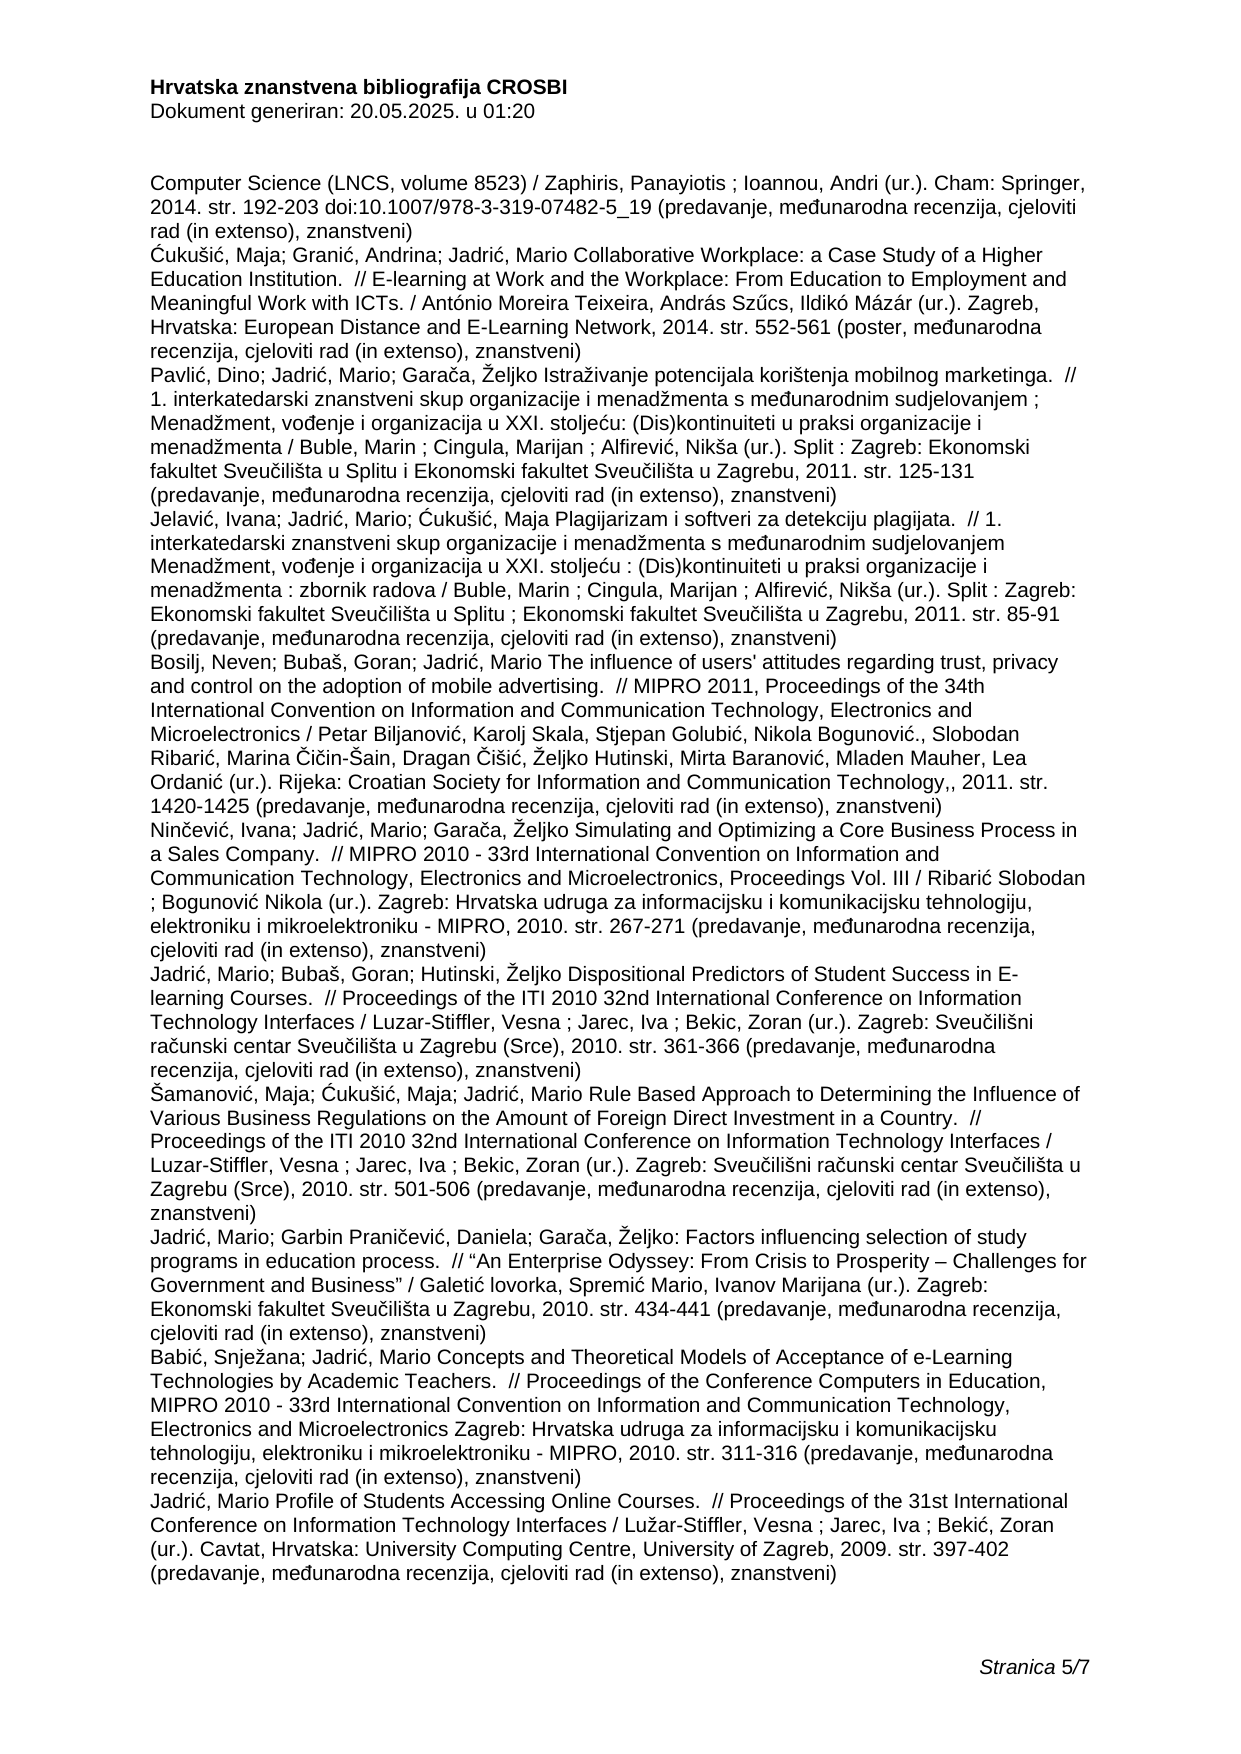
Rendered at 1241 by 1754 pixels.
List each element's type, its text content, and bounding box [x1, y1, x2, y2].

text Jelavić, Ivana; Jadrić, Mario; Ćukušić, Maja [150, 506, 1090, 650]
text Bosilj, Neven; Bubaš, Goran; Jadrić, Mario [150, 650, 1090, 818]
text Jadrić, Mario [150, 1489, 1090, 1584]
text Babić, Snježana; Jadrić, Mario [150, 1345, 1090, 1489]
text Šamanović, Maja; Ćukušić, Maja; Jadrić, Mario [150, 1081, 1090, 1225]
text Ćukušić, Maja; Granić, Andrina; Jadrić, Mario [150, 243, 1090, 363]
text Jadrić, Mario; Bubaš, Goran; Hutinski, Željko [150, 962, 1090, 1081]
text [150, 171, 1090, 243]
text Ninčević, Ivana; Jadrić, Mario; Garača, Željko [150, 818, 1090, 962]
text Pavlić, Dino; Jadrić, Mario; Garača, Željko [150, 363, 1090, 506]
text Jadrić, Mario; Garbin Praničević, Daniela; Garača, Željko: [150, 1225, 1090, 1345]
